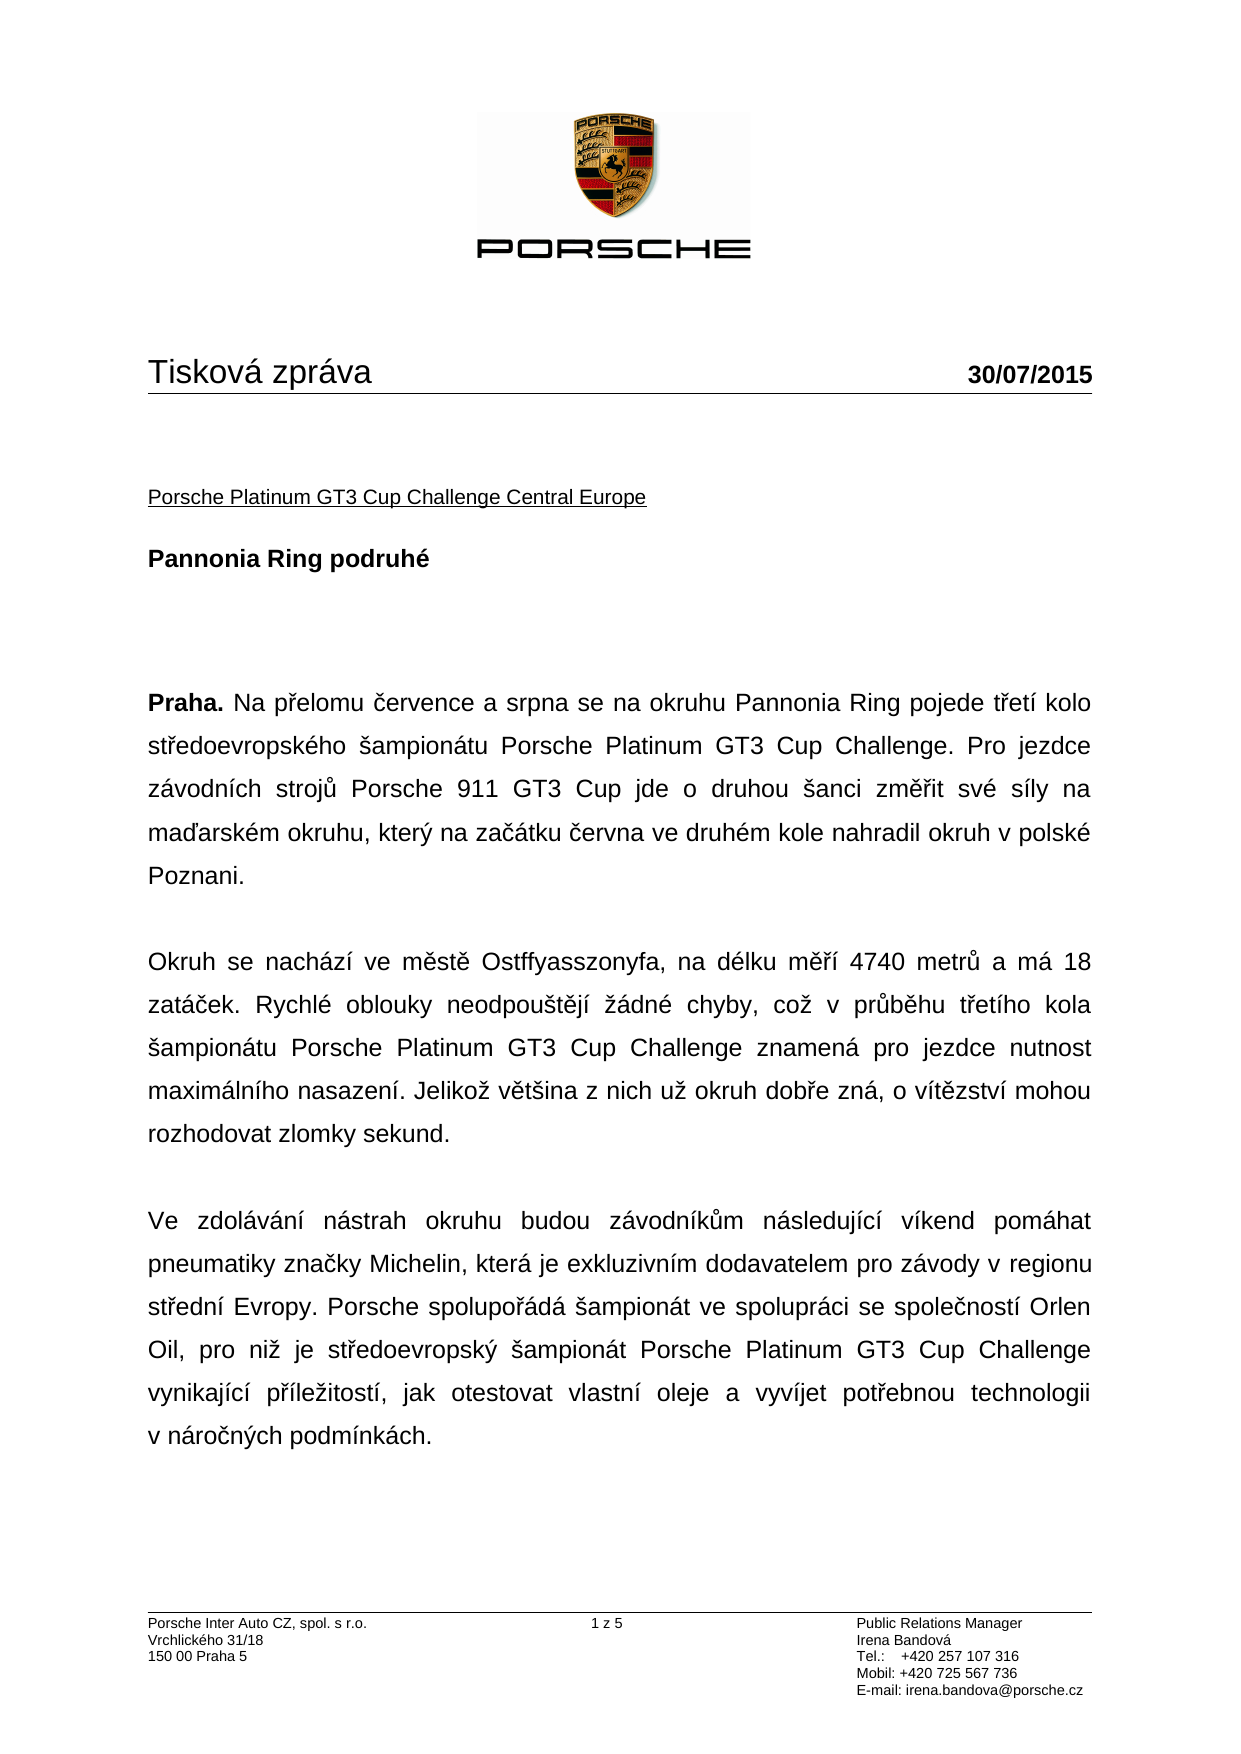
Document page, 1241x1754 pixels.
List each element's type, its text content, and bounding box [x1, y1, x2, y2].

text Ve zdolávání nástrah okruhu budou závodníkům následující víkend pomáhat pneumatiky značky Michelin, která je exkluzivním dodavatelem pro závody v regionu střední Evropy. Porsche spolupořádá šampionát ve spolupráci se společností Orlen Oil, pro niž je středoevropský šampionát Porsche Platinum GT3 Cup Challenge vynikající příležitostí, jak otestovat vlastní oleje a vyvíjet potřebnou technologii v náročných podmínkách. [148, 1206, 1092, 1450]
text Porsche Platinum GT3 Cup Challenge Central Europe [148, 484, 1092, 508]
text Okruh se nachází ve městě Ostffyasszonyfa, na délku měří 4740 metrů a má 18 zatáček. Rychlé oblouky neodpouštějí žádné chyby, což v průběhu třetího kola šampionátu Porsche Platinum GT3 Cup Challenge znamená pro jezdce nutnost maximálního nasazení. Jelikož většina z nich už okruh dobře zná, o vítězství mohou rozhodovat zlomky sekund. [148, 947, 1092, 1148]
text Pannonia Ring podruhé [148, 544, 1092, 573]
text Praha. Na přelomu července a srpna se na okruhu Pannonia Ring pojede třetí kolo středoevropského šampionátu Porsche Platinum GT3 Cup Challenge. Pro jezdce závodních strojů Porsche 911 GT3 Cup jde o druhou šanci změřit své síly na maďarském okruhu, který na začátku června ve druhém kole nahradil okruh v polské Poznani. [148, 688, 1092, 889]
picture [477, 112, 751, 259]
